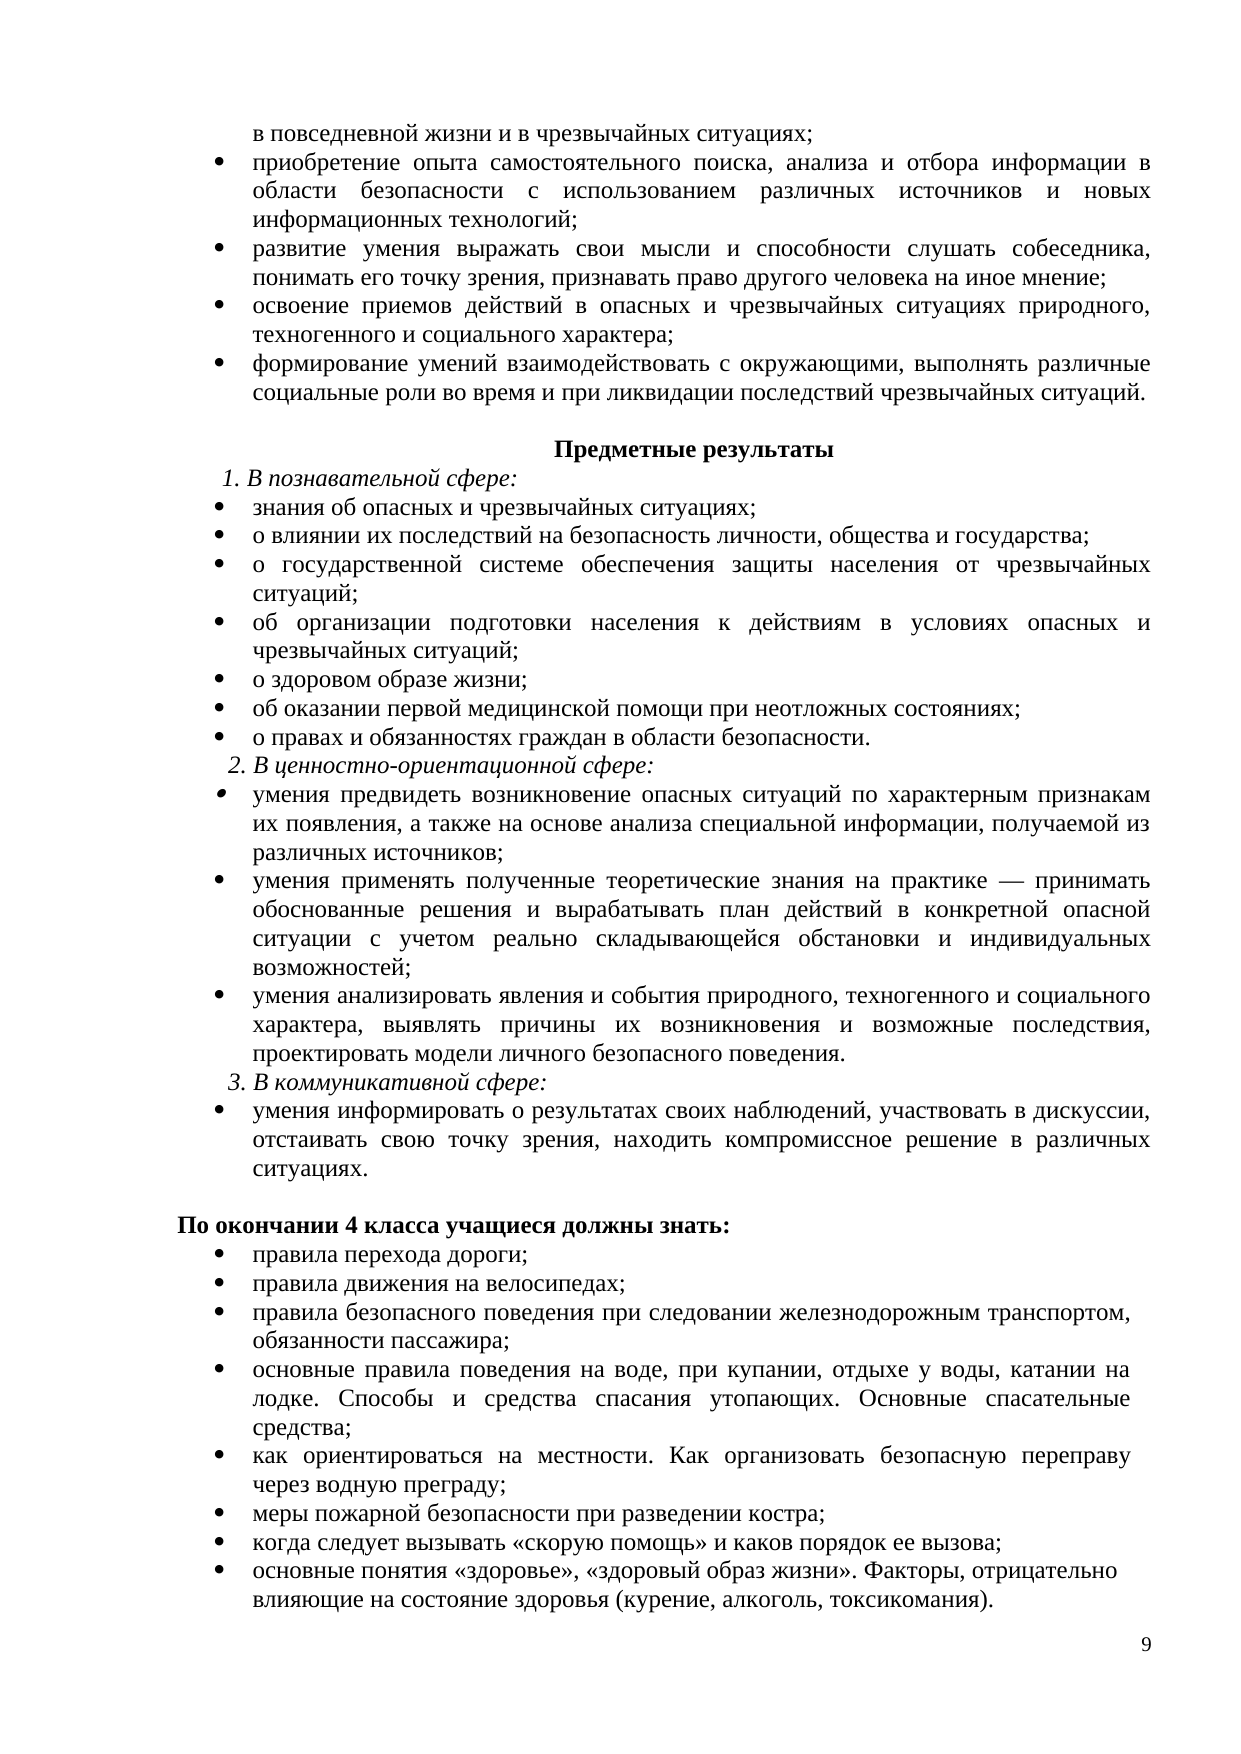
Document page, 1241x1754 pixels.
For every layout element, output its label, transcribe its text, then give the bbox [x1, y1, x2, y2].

text 3. В коммуникативной сфере: [177, 1067, 1152, 1096]
list развитие умения выражать свои мысли и способности слушать собеседника, понимать его точку зрения, признавать право другого человека на иное мнение; [215, 233, 1152, 291]
list приобретение опыта самостоятельного поиска, анализа и отбора информации в области безопасности с использованием различных источников и новых информационных технологий; [215, 147, 1152, 233]
list умения применять полученные теоретические знания на практике — принимать обоснованные решения и вырабатывать план действий в конкретной опасной ситуации с учетом реально складывающейся обстановки и индивидуальных возможностей; [215, 866, 1152, 981]
text 1. В познавательной сфере: [177, 463, 1152, 492]
list формирование умений взаимодействовать с окружающими, выполнять различные социальные роли во время и при ликвидации последствий чрезвычайных ситуаций. [215, 348, 1152, 406]
list об организации подготовки населения к действиям в условиях опасных и чрезвычайных ситуаций; [215, 607, 1152, 664]
list о влиянии их последствий на безопасность личности, общества и государства; [215, 521, 1152, 549]
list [215, 118, 1152, 147]
list правила перехода дороги; [215, 1239, 1131, 1268]
text Предметные результаты [177, 434, 1152, 463]
list основные понятия «здоровье», «здоровый образ жизни». Факторы, отрицательно [215, 1556, 1131, 1584]
list о здоровом образе жизни; [215, 664, 1152, 693]
list основные правила поведения на воде, при купании, отдыхе у воды, катании на лодке. Способы и средства спасания утопающих. Основные спасательные средства; [215, 1354, 1131, 1441]
list меры пожарной безопасности при разведении костра; [215, 1498, 1131, 1527]
text 2. В ценностно-ориентационной сфере: [177, 751, 1152, 779]
list умения анализировать явления и события природного, техногенного и социального характера, выявлять причины их возникновения и возможные последствия, проектировать модели личного безопасного поведения. [215, 981, 1152, 1067]
list правила движения на велосипедах; [215, 1268, 1131, 1297]
list освоение приемов действий в опасных и чрезвычайных ситуациях природного, техногенного и социального характера; [215, 291, 1152, 348]
text влияющие на состояние здоровья (курение, алкоголь, токсикомания). [252, 1584, 1131, 1613]
list знания об опасных и чрезвычайных ситуациях; [215, 492, 1152, 521]
list как ориентироваться на местности. Как организовать безопасную переправу через водную преграду; [215, 1441, 1131, 1498]
text По окончании 4 класса учащиеся должны знать: [177, 1211, 1131, 1239]
list правила безопасного поведения при следовании железнодорожным транспортом, обязанности пассажира; [215, 1297, 1131, 1354]
list о правах и обязанностях граждан в области безопасности. [215, 722, 1152, 751]
list умения предвидеть возникновение опасных ситуаций по характерным признакам их появления, а также на основе анализа специальной информации, получаемой из различных источников; [215, 779, 1152, 866]
list о государственной системе обеспечения защиты населения от чрезвычайных ситуаций; [215, 549, 1152, 607]
list умения информировать о результатах своих наблюдений, участвовать в дискуссии, отстаивать свою точку зрения, находить компромиссное решение в различных ситуациях. [215, 1096, 1152, 1182]
list когда следует вызывать «скорую помощь» и каков порядок ее вызова; [215, 1527, 1131, 1556]
list об оказании первой медицинской помощи при неотложных состояниях; [215, 693, 1152, 722]
